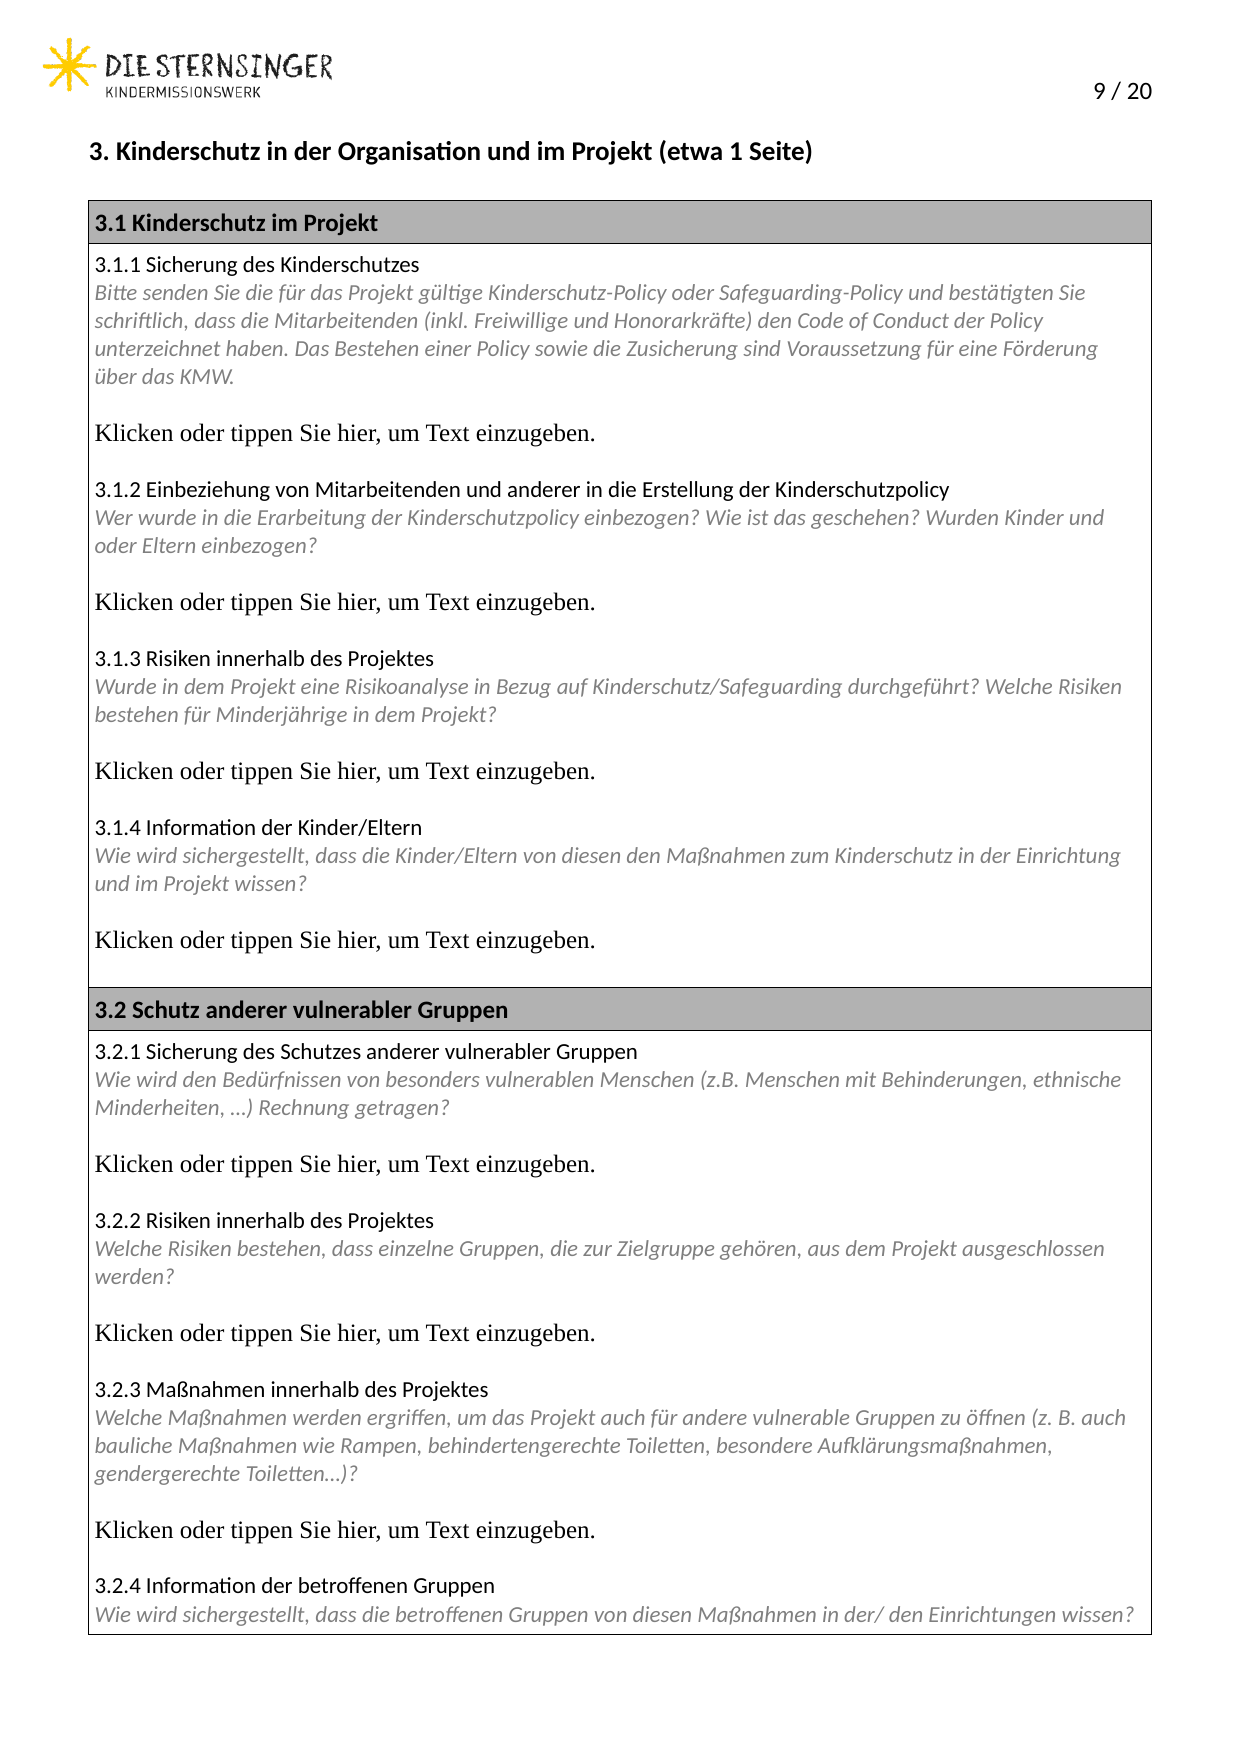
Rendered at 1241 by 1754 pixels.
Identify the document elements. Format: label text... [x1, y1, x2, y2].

picture [42, 37, 332, 98]
table_header 3.1 Kinderschutz im Projekt [89, 201, 1151, 243]
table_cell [89, 1031, 1151, 1633]
table_cell 3.1.1 Sicherung des Kinderschutzes Bitte senden Sie die für das Projekt gültige Kinderschutz-Policy oder Safeguarding-Policy und bestätigten Sie schriftlich, dass die Mitarbeitenden (inkl. Freiwillige und Honorarkräfte) den Code of Conduct der Policy unterzeichnet haben. Das Bestehen einer Policy sowie die Zusicherung sind Voraussetzung für eine Förderung über das KMW. 3.1.2 Einbeziehung von Mitarbeitenden und anderer in die Erstellung der Kinderschutzpolicy Wer wurde in die Erarbeitung der Kinderschutzpolicy einbezogen? Wie ist das geschehen? Wurden Kinder und oder Eltern einbezogen? 3.1.3 Risiken innerhalb des Projektes Wurde in dem Projekt eine Risikoanalyse in Bezug auf Kinderschutz/Safeguarding durchgeführt? Welche Risiken bestehen für Minderjährige in dem Projekt? 3.1.4 Information der Kinder/Eltern Wie wird sichergestellt, dass die Kinder/Eltern von diesen den Maßnahmen zum Kinderschutz in der Einrichtung und im Projekt wissen? [89, 244, 1151, 987]
text 3. Kinderschutz in der Organisation und im Projekt (etwa 1 Seite) [89, 134, 1181, 167]
table_cell 3.2 Schutz anderer vulnerabler Gruppen [89, 988, 1151, 1030]
